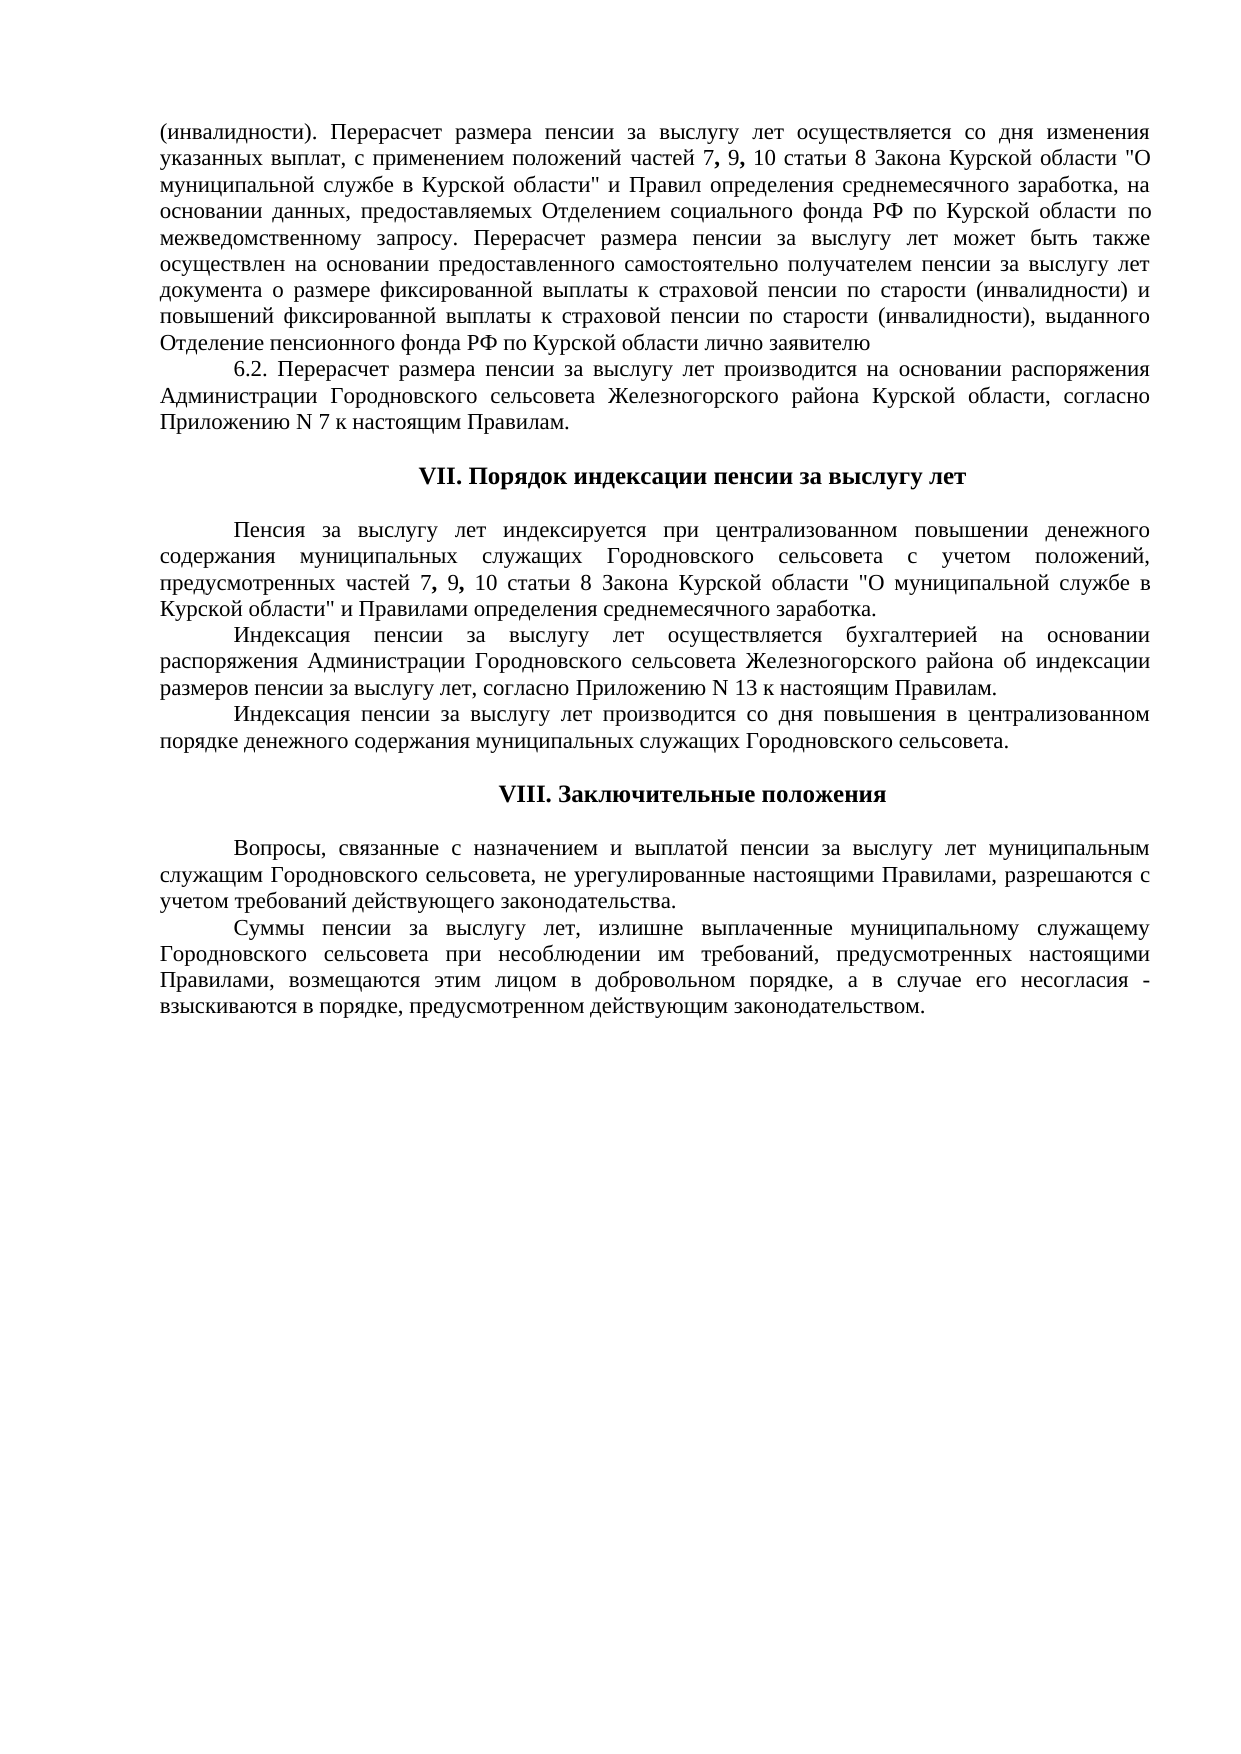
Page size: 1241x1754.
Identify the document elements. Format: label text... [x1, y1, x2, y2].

text Пенсия за выслугу лет индексируется при централизованном повышении денежного содержания муниципальных служащих Городновского сельсовета с учетом положений, предусмотренных частей 7, 9, 10 статьи 8 Закона Курской области "О муниципальной службе в Курской области" и Правилами определения среднемесячного заработка. [159, 516, 1152, 621]
text Суммы пенсии за выслугу лет, излишне выплаченные муниципальному служащему Городновского сельсовета при несоблюдении им требований, предусмотренных настоящими Правилами, возмещаются этим лицом в добровольном порядке, а в случае его несогласия - взыскиваются в порядке, предусмотренном действующим законодательством. [159, 913, 1152, 1019]
subtitle VIII. Заключительные положения [159, 779, 1152, 808]
text Вопросы, связанные с назначением и выплатой пенсии за выслугу лет муниципальным служащим Городновского сельсовета, не урегулированные настоящими Правилами, разрешаются с учетом требований действующего законодательства. [159, 834, 1152, 913]
subtitle VII. Порядок индексации пенсии за выслугу лет [159, 461, 1152, 489]
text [159, 118, 1152, 355]
text Индексация пенсии за выслугу лет осуществляется бухгалтерией на основании распоряжения Администрации Городновского сельсовета Железногорского района об индексации размеров пенсии за выслугу лет, согласно Приложению N 13 к настоящим Правилам. [159, 621, 1152, 700]
text 6.2. Перерасчет размера пенсии за выслугу лет производится на основании распоряжения Администрации Городновского сельсовета Железногорского района Курской области, согласно Приложению N 7 к настоящим Правилам. [159, 355, 1152, 434]
text Индексация пенсии за выслугу лет производится со дня повышения в централизованном порядке денежного содержания муниципальных служащих Городновского сельсовета. [159, 700, 1152, 753]
